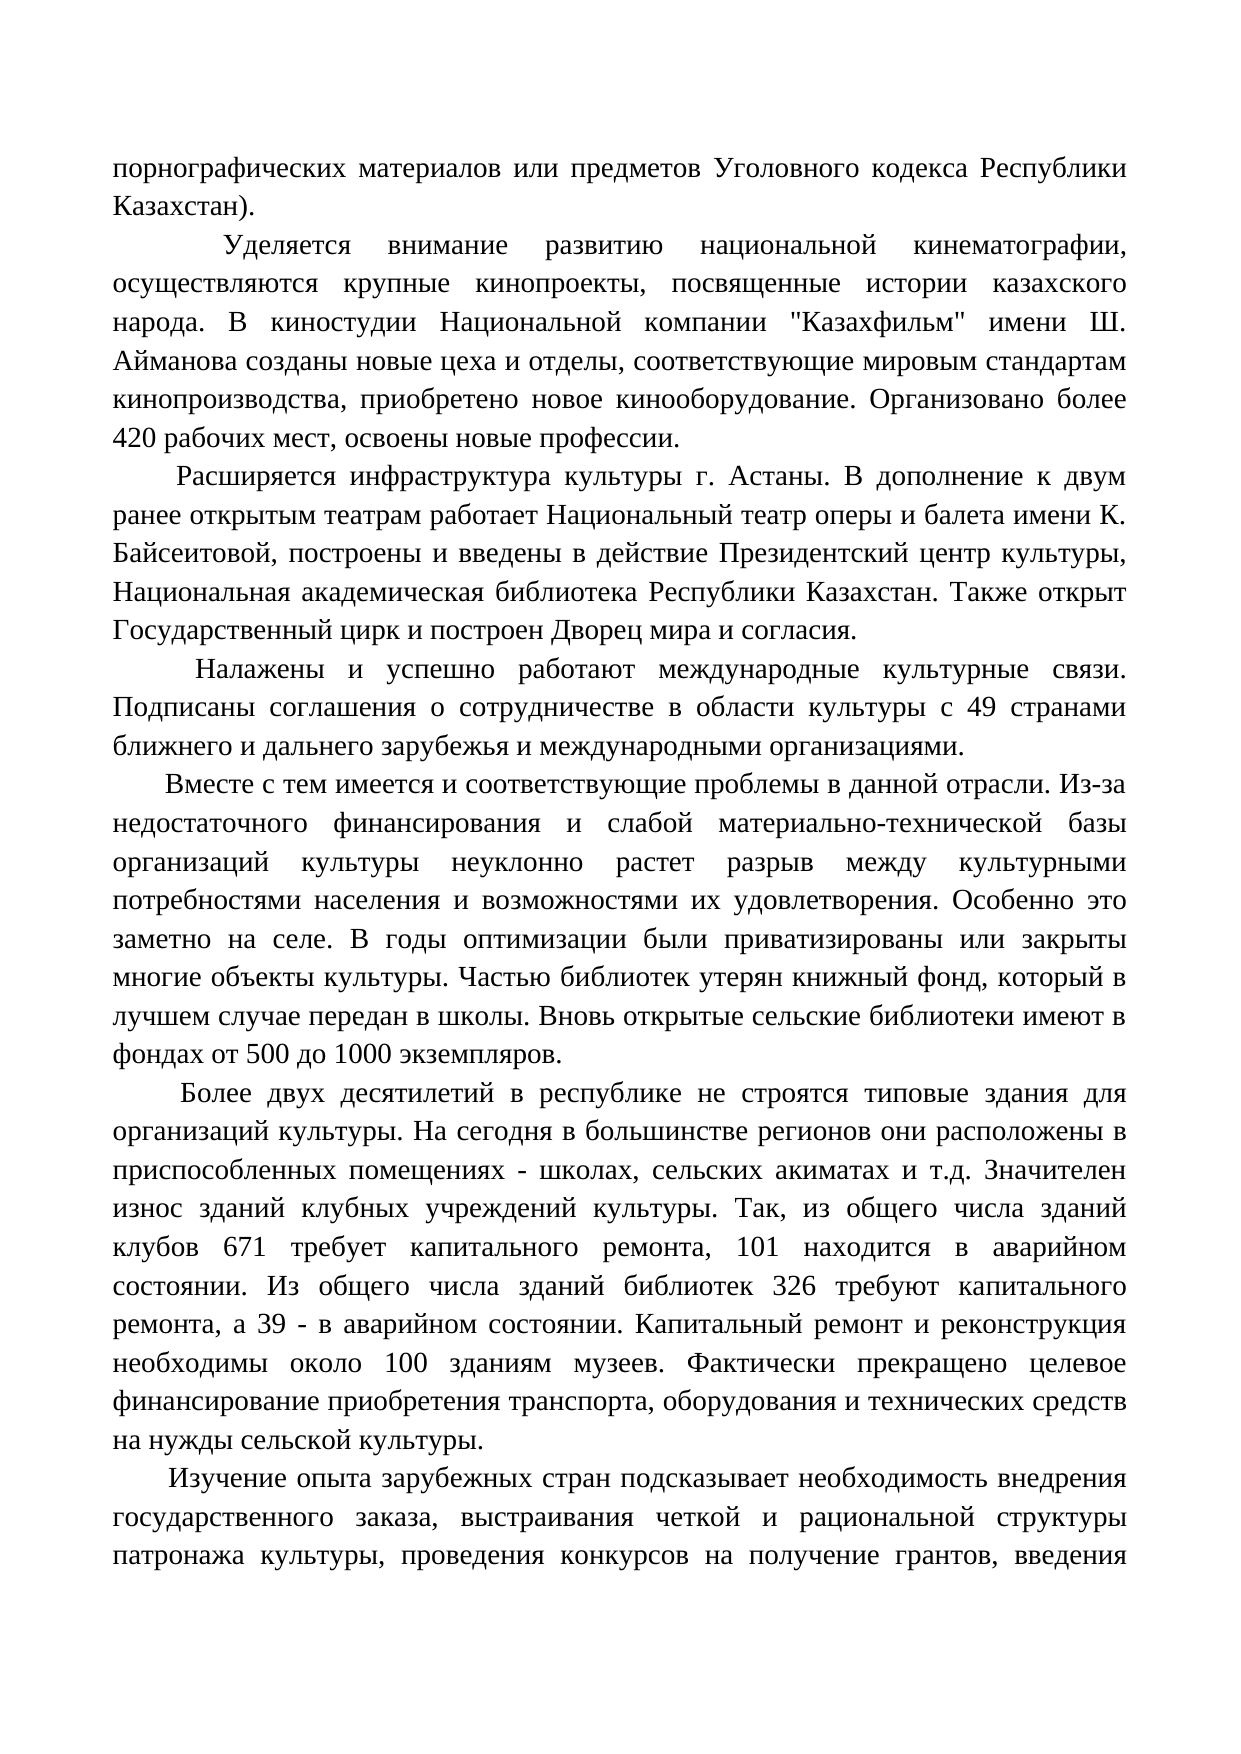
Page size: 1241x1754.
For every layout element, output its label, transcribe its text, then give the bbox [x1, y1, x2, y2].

text Расширяется инфраструктура культуры г. Астаны. В дополнение к двум ранее открытым театрам работает Национальный театр оперы и балета имени К. Байсеитовой, построены и введены в действие Президентский центр культуры, Национальная академическая библиотека Республики Казахстан. Также открыт Государственный цирк и построен Дворец мира и согласия. [112, 458, 1128, 646]
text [112, 150, 1128, 222]
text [112, 1460, 1128, 1571]
text Вместе с тем имеется и соответствующие проблемы в данной отрасли. Из-за недостаточного финансирования и слабой материально-технической базы организаций культуры неуклонно растет разрыв между культурными потребностями населения и возможностями их удовлетворения. Особенно это заметно на селе. В годы оптимизации были приватизированы или закрыты многие объекты культуры. Частью библиотек утерян книжный фонд, который в лучшем случае передан в школы. Вновь открытые сельские библиотеки имеют в фондах от 500 до 1000 экземпляров. [112, 767, 1128, 1070]
text Более двух десятилетий в республике не строятся типовые здания для организаций культуры. На сегодня в большинстве регионов они расположены в приспособленных помещениях - школах, сельских акиматах и т.д. Значителен износ зданий клубных учреждений культуры. Так, из общего числа зданий клубов 671 требует капитального ремонта, 101 находится в аварийном состоянии. Из общего числа зданий библиотек 326 требуют капитального ремонта, а 39 - в аварийном состоянии. Капитальный ремонт и реконструкция необходимы около 100 зданиям музеев. Фактически прекращено целевое финансирование приобретения транспорта, оборудования и технических средств на нужды сельской культуры. [112, 1075, 1128, 1455]
text Налажены и успешно работают международные культурные связи. Подписаны соглашения о сотрудничестве в области культуры с 49 странами ближнего и дальнего зарубежья и международными организациями. [112, 651, 1128, 762]
text Уделяется внимание развитию национальной кинематографии, осуществляются крупные кинопроекты, посвященные истории казахского народа. В киностудии Национальной компании "Казахфильм" имени Ш. Айманова созданы новые цеха и отделы, соответствующие мировым стандартам кинопроизводства, приобретено новое кинооборудование. Организовано более 420 рабочих мест, освоены новые профессии. [112, 227, 1128, 453]
